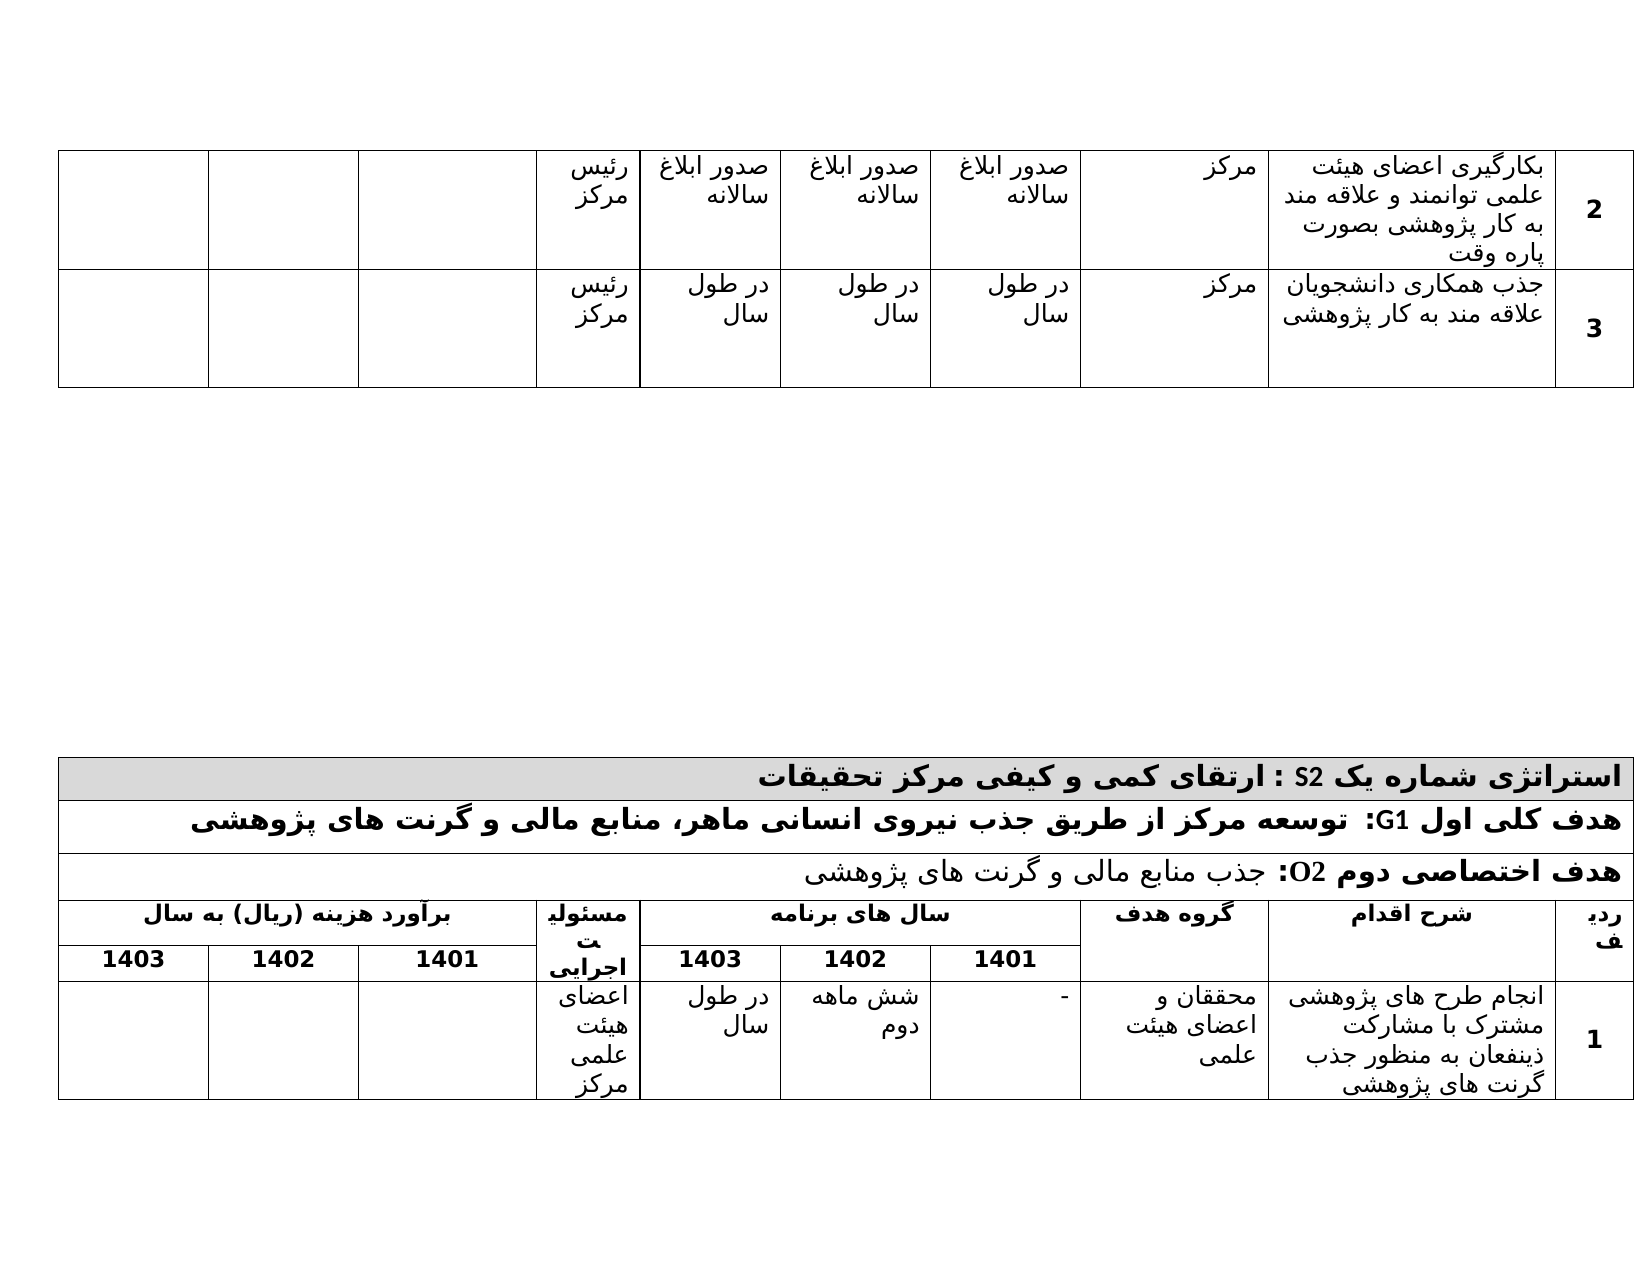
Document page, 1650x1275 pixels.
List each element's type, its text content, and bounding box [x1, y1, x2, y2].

table_cell صدور ابلاغ سالانه [931, 151, 1080, 269]
table_cell گروه هدف [1081, 901, 1268, 981]
table_cell سال های برنامه [641, 901, 1080, 945]
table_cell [1081, 982, 1268, 1099]
table_cell در طول سال [931, 270, 1080, 387]
table_cell رئیس مرکز [537, 151, 639, 269]
table_cell 1402 [209, 946, 358, 981]
table_cell 1401 [359, 946, 536, 981]
table_cell برآورد هزینه (ریال) به سال [59, 901, 536, 945]
table_header استراتژی شماره یک S2 : ارتقای کمی و کیفی مرکز تحقیقات [59, 758, 1633, 800]
table_cell [359, 982, 536, 1099]
table_cell در طول سال [781, 270, 930, 387]
table_cell مرکز [1081, 151, 1268, 269]
table_cell شرح اقدام [1269, 901, 1555, 981]
table_cell [59, 270, 208, 387]
table_cell مرکز [1081, 270, 1268, 387]
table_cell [537, 982, 639, 1099]
table_cell [359, 270, 536, 387]
table_cell رئیس مرکز [537, 270, 639, 387]
table_cell 2 [1556, 151, 1633, 269]
table_cell صدور ابلاغ سالانه [641, 151, 780, 269]
table_cell در طول سال [641, 982, 780, 1099]
table_cell انجام طرح های پژوهشی مشترک با مشارکت ذینفعان به منظور جذب گرنت های پژوهشی [1269, 982, 1555, 1099]
table_cell شش ماهه دوم [781, 982, 930, 1099]
table_cell [59, 982, 208, 1099]
table_cell مسئولیت اجرایی [537, 901, 639, 981]
table_cell [359, 151, 536, 269]
table_cell 1403 [59, 946, 208, 981]
table_cell در طول سال [641, 270, 780, 387]
table_cell صدور ابلاغ سالانه [781, 151, 930, 269]
table_cell [209, 270, 358, 387]
table_cell 3 [1556, 270, 1633, 387]
table_cell 1402 [781, 946, 930, 981]
table_cell 1403 [641, 946, 780, 981]
table_cell 1 [1556, 982, 1633, 1099]
table_cell جذب همکاری دانشجویان علاقه مند به کار پژوهشی [1269, 270, 1555, 387]
table_cell [209, 982, 358, 1099]
table_cell [209, 151, 358, 269]
table_cell 1401 [931, 946, 1080, 981]
table_cell - [931, 982, 1080, 1099]
table_cell هدف اختصاصی دوم O2: جذب منابع مالی و گرنت های پژوهشی [59, 854, 1633, 899]
table_cell بکارگیری اعضای هیئت علمی توانمند و علاقه مند به کار پژوهشی بصورت پاره وقت [1269, 151, 1555, 269]
table_cell هدف کلی اول G1: توسعه مرکز از طریق جذب نیروی انسانی ماهر، منابع مالی و گرنت های پژوهشی [59, 801, 1633, 853]
table_cell ردیف [1556, 901, 1633, 981]
table_cell [59, 151, 208, 269]
